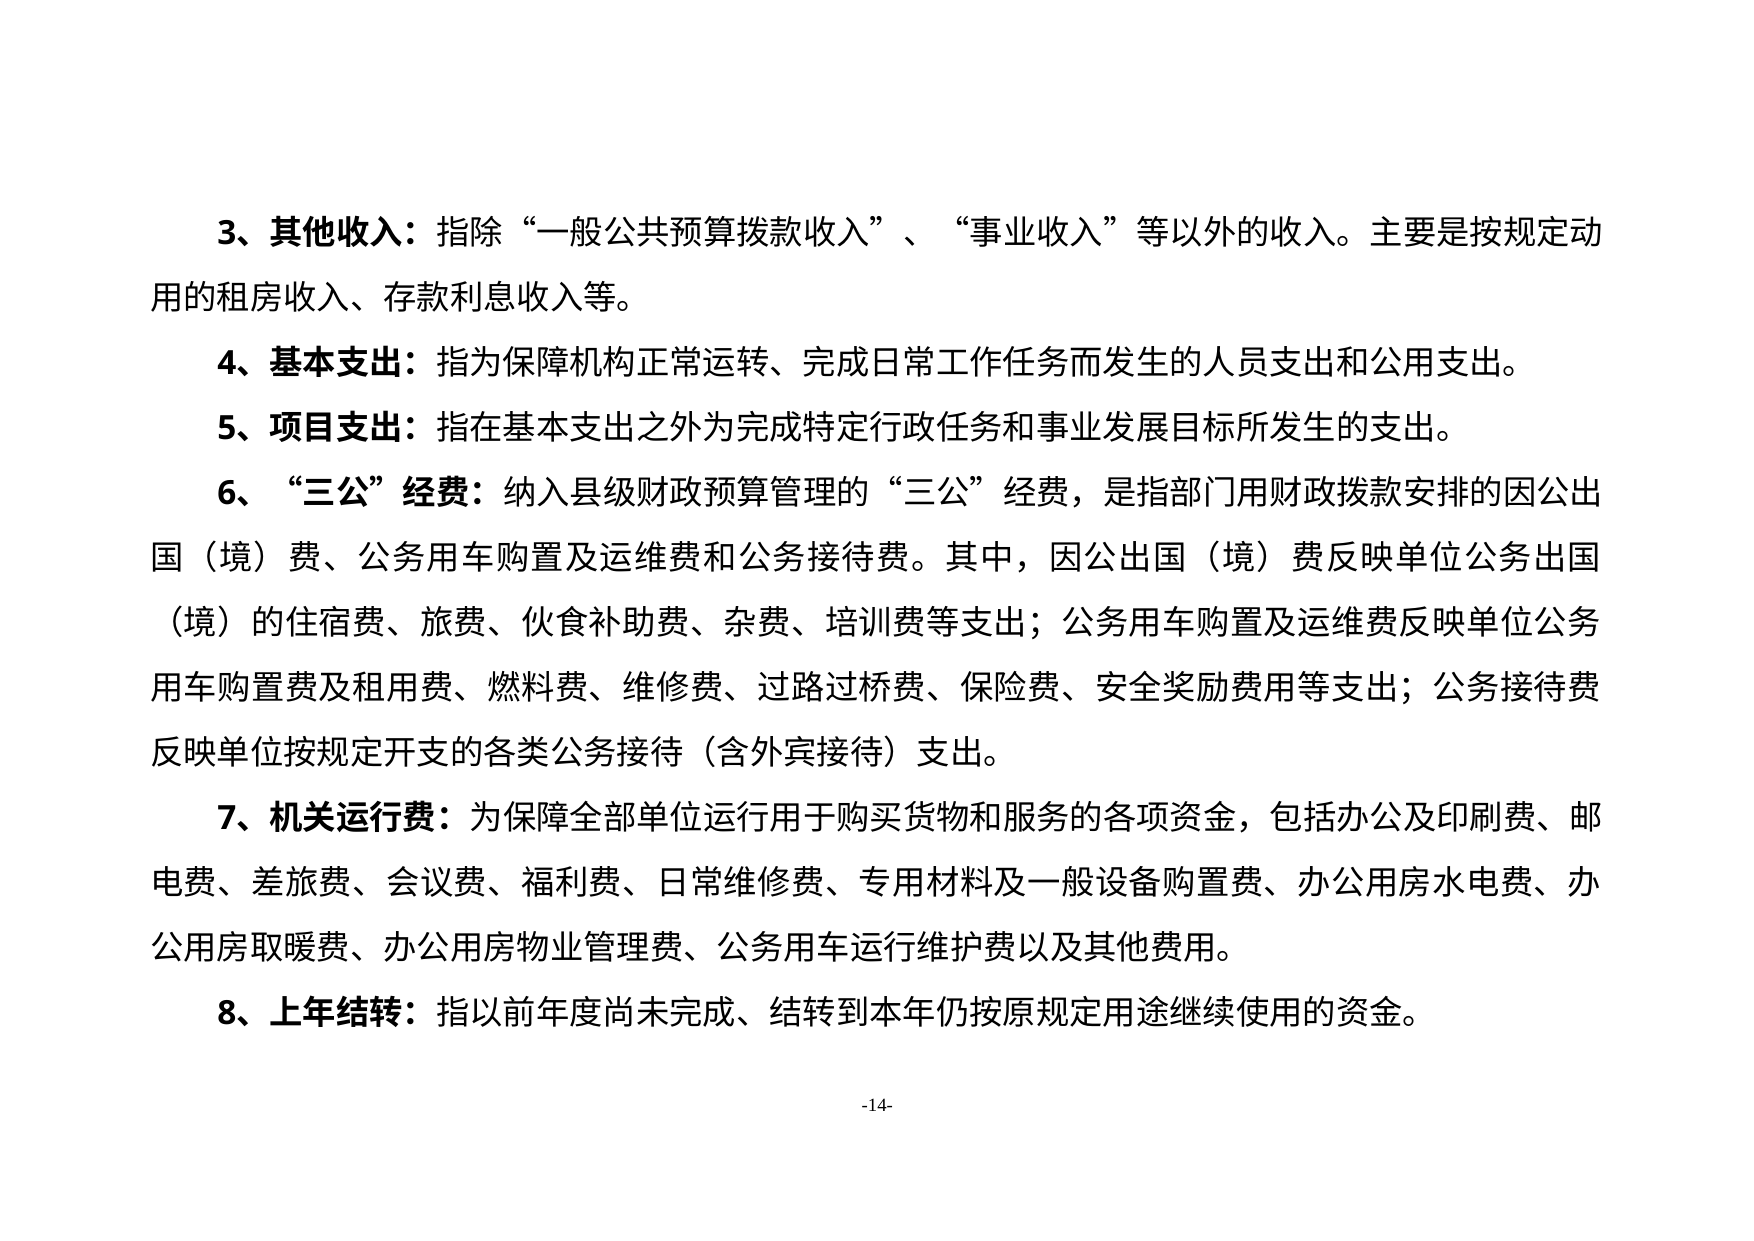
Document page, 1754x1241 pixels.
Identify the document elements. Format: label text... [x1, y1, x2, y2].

text 3、其他收入：指除“一般公共预算拨款收入”、“事业收入”等以外的收入。主要是按规定动用的租房收入、存款利息收入等。 [150, 198, 1604, 328]
text 8、上年结转：指以前年度尚未完成、结转到本年仍按原规定用途继续使用的资金。 [150, 978, 1604, 1043]
text 4、基本支出：指为保障机构正常运转、完成日常工作任务而发生的人员支出和公用支出。 [150, 328, 1604, 393]
text 6、“三公”经费：纳入县级财政预算管理的“三公”经费，是指部门用财政拨款安排的因公出国（境）费、公务用车购置及运维费和公务接待费。其中，因公出国（境）费反映单位公务出国（境）的住宿费、旅费、伙食补助费、杂费、培训费等支出；公务用车购置及运维费反映单位公务用车购置费及租用费、燃料费、维修费、过路过桥费、保险费、安全奖励费用等支出；公务接待费反映单位按规定开支的各类公务接待（含外宾接待）支出。 [150, 458, 1604, 783]
text 5、项目支出：指在基本支出之外为完成特定行政任务和事业发展目标所发生的支出。 [150, 393, 1604, 458]
text 7、机关运行费：为保障全部单位运行用于购买货物和服务的各项资金，包括办公及印刷费、邮电费、差旅费、会议费、福利费、日常维修费、专用材料及一般设备购置费、办公用房水电费、办公用房取暖费、办公用房物业管理费、公务用车运行维护费以及其他费用。 [150, 783, 1604, 978]
